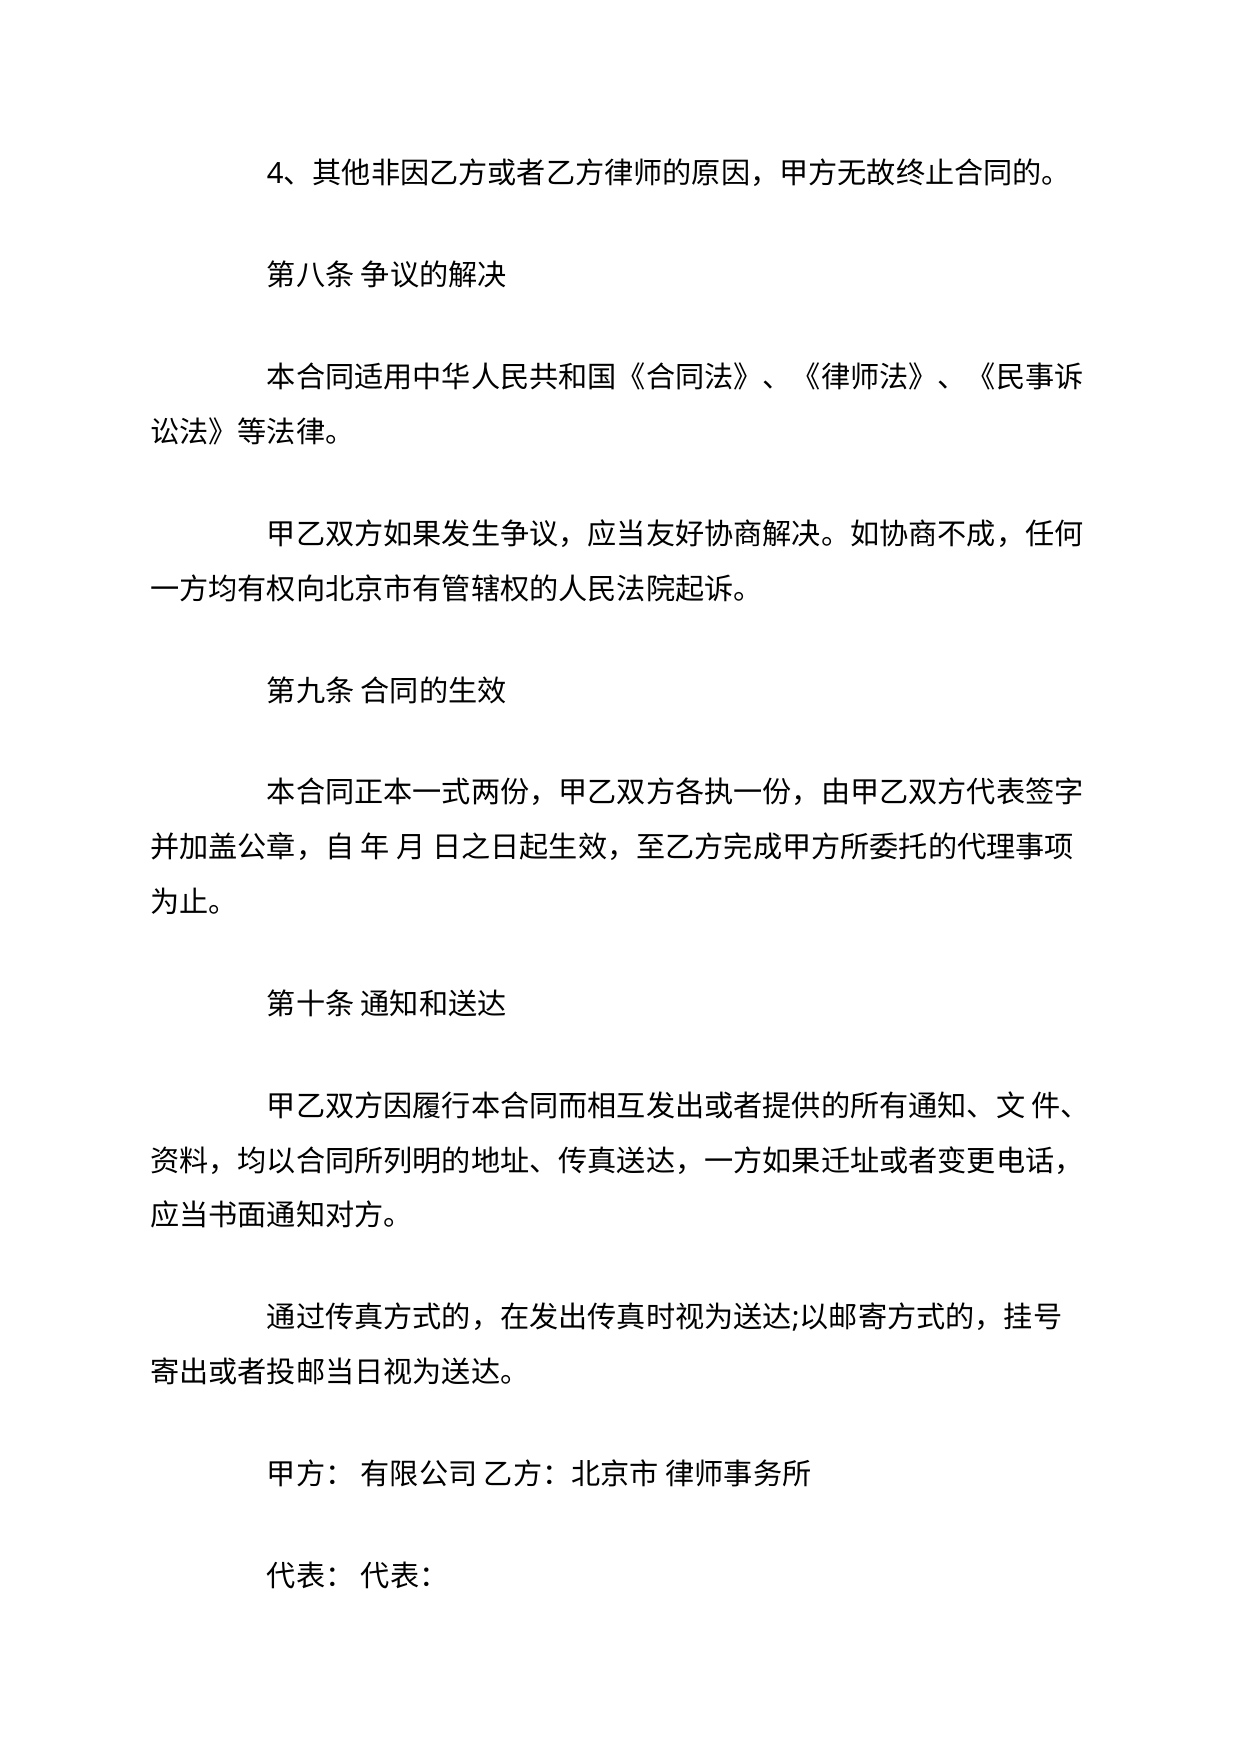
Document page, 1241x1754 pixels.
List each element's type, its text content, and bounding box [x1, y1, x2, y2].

text 本合同适用中华人民共和国《合同法》、《律师法》、《民事诉讼法》等法律。 [150, 354, 1090, 451]
text 第八条 争议的解决 [150, 252, 1090, 294]
text 4、其他非因乙方或者乙方律师的原因，甲方无故终止合同的。 [150, 150, 1090, 192]
text 第十条 通知和送达 [150, 980, 1090, 1023]
text 本合同正本一式两份，甲乙双方各执一份，由甲乙双方代表签字并加盖公章，自 年 月 日之日起生效，至乙方完成甲方所委托的代理事项为止。 [150, 769, 1090, 921]
text 第九条 合同的生效 [150, 667, 1090, 709]
text 甲乙双方如果发生争议，应当友好协商解决。如协商不成，任何一方均有权向北京市有管辖权的人民法院起诉。 [150, 510, 1090, 608]
text 甲乙双方因履行本合同而相互发出或者提供的所有通知、文 件、资料，均以合同所列明的地址、传真送达，一方如果迁址或者变更电话，应当书面通知对方。 [150, 1082, 1090, 1234]
text 通过传真方式的，在发出传真时视为送达;以邮寄方式的，挂号寄出或者投邮当日视为送达。 [150, 1294, 1090, 1391]
text 甲方： 有限公司 乙方：北京市 律师事务所 [150, 1451, 1090, 1493]
text 代表： 代表： [150, 1552, 1090, 1594]
